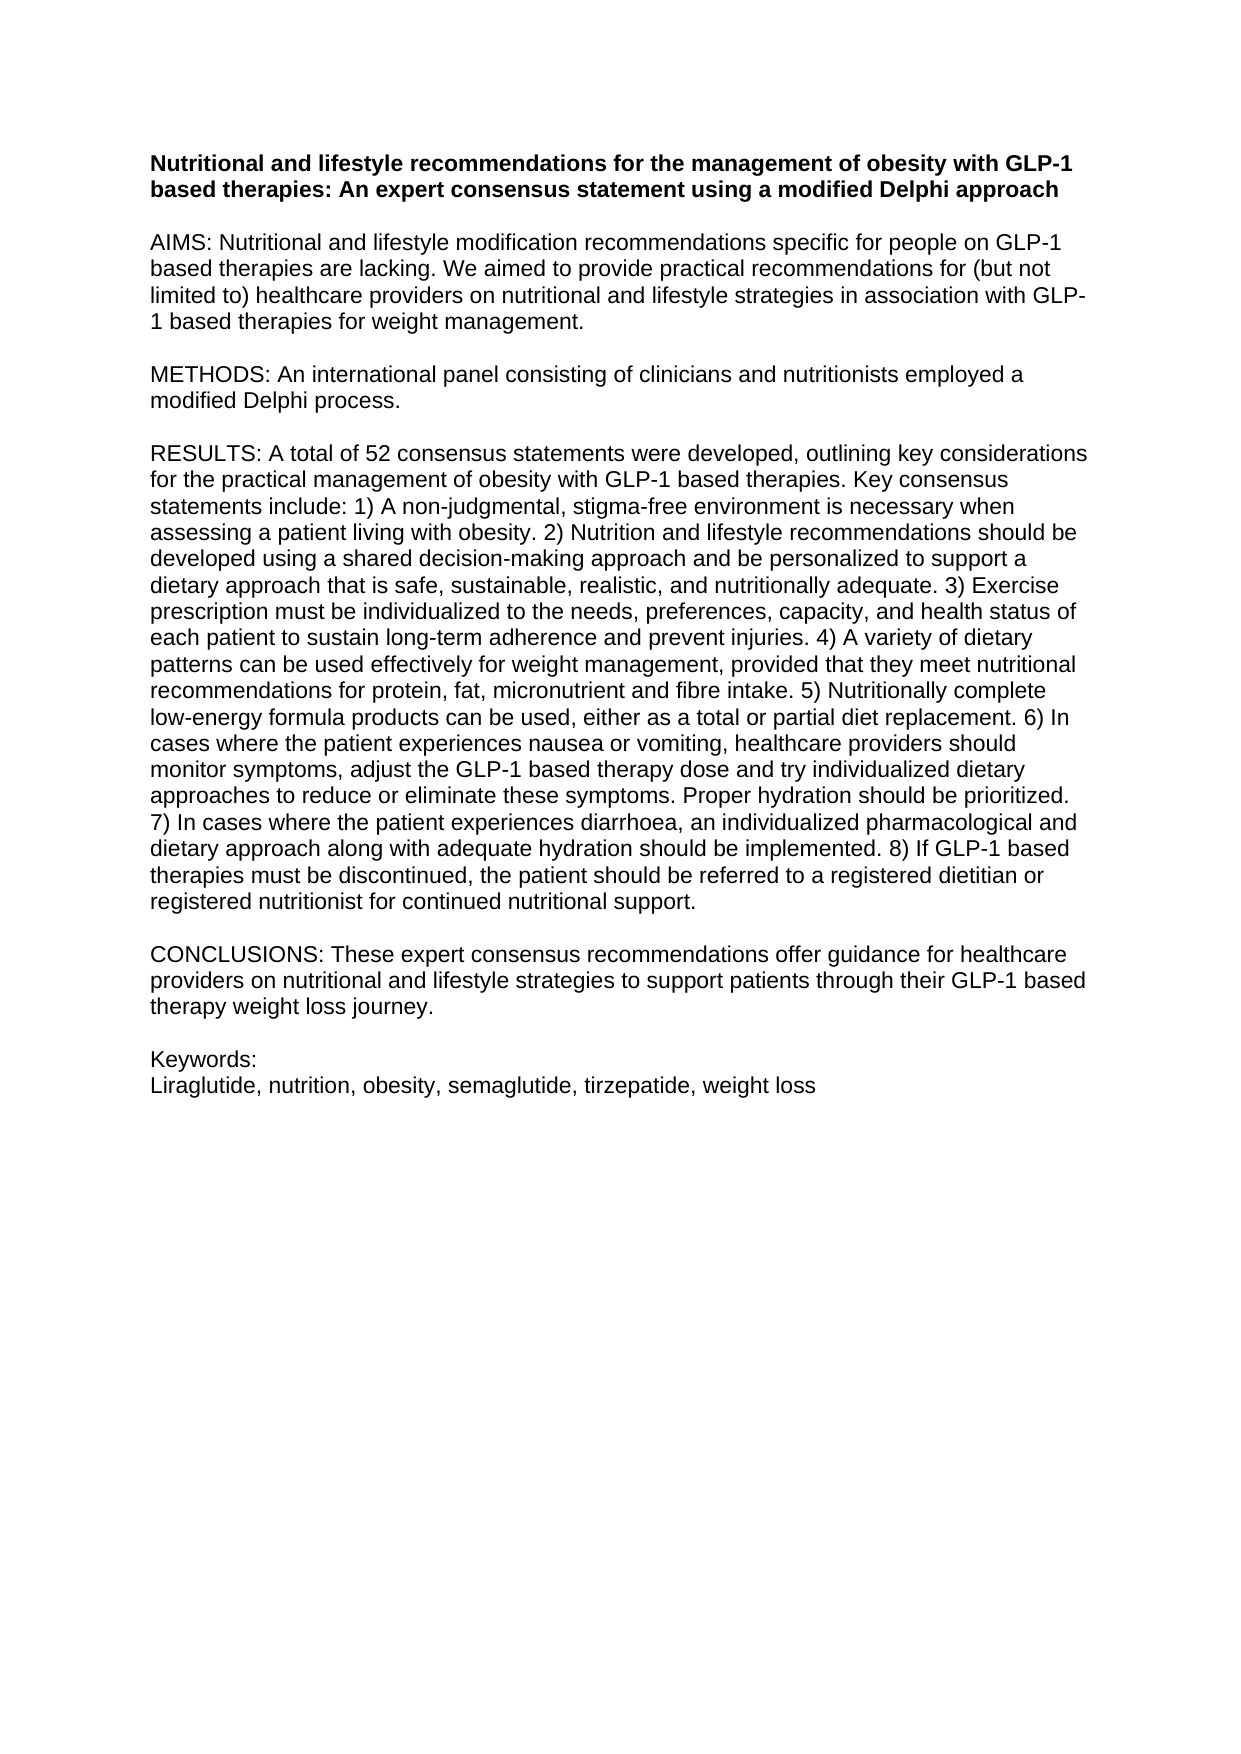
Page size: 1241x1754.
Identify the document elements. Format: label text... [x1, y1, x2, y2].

text CONCLUSIONS: These expert consensus recommendations offer guidance for healthcare providers on nutritional and lifestyle strategies to support patients through their GLP-1 based therapy weight loss journey. [150, 941, 1090, 1020]
text RESULTS: A total of 52 consensus statements were developed, outlining key considerations for the practical management of obesity with GLP-1 based therapies. Key consensus statements include: 1) A non-judgmental, stigma-free environment is necessary when assessing a patient living with obesity. 2) Nutrition and lifestyle recommendations should be developed using a shared decision-making approach and be personalized to support a dietary approach that is safe, sustainable, realistic, and nutritionally adequate. 3) Exercise prescription must be individualized to the needs, preferences, capacity, and health status of each patient to sustain long-term adherence and prevent injuries. 4) A variety of dietary patterns can be used effectively for weight management, provided that they meet nutritional recommendations for protein, fat, micronutrient and fibre intake. 5) Nutritionally complete low-energy formula products can be used, either as a total or partial diet replacement. 6) In cases where the patient experiences nausea or vomiting, healthcare providers should monitor symptoms, adjust the GLP-1 based therapy dose and try individualized dietary approaches to reduce or eliminate these symptoms. Proper hydration should be prioritized. 7) In cases where the patient experiences diarrhoea, an individualized pharmacological and dietary approach along with adequate hydration should be implemented. 8) If GLP-1 based therapies must be discontinued, the patient should be referred to a registered dietitian or registered nutritionist for continued nutritional support. [150, 440, 1090, 914]
text AIMS: Nutritional and lifestyle modification recommendations specific for people on GLP-1 based therapies are lacking. We aimed to provide practical recommendations for (but not limited to) healthcare providers on nutritional and lifestyle strategies in association with GLP-1 based therapies for weight management. [150, 229, 1090, 334]
text Liraglutide, nutrition, obesity, semaglutide, tirzepatide, weight loss [150, 1072, 1090, 1099]
text Keywords: [150, 1046, 1090, 1072]
text Nutritional and lifestyle recommendations for the management of obesity with GLP-1 based therapies: An expert consensus statement using a modified Delphi approach [150, 150, 1090, 203]
text METHODS: An international panel consisting of clinicians and nutritionists employed a modified Delphi process. [150, 361, 1090, 413]
